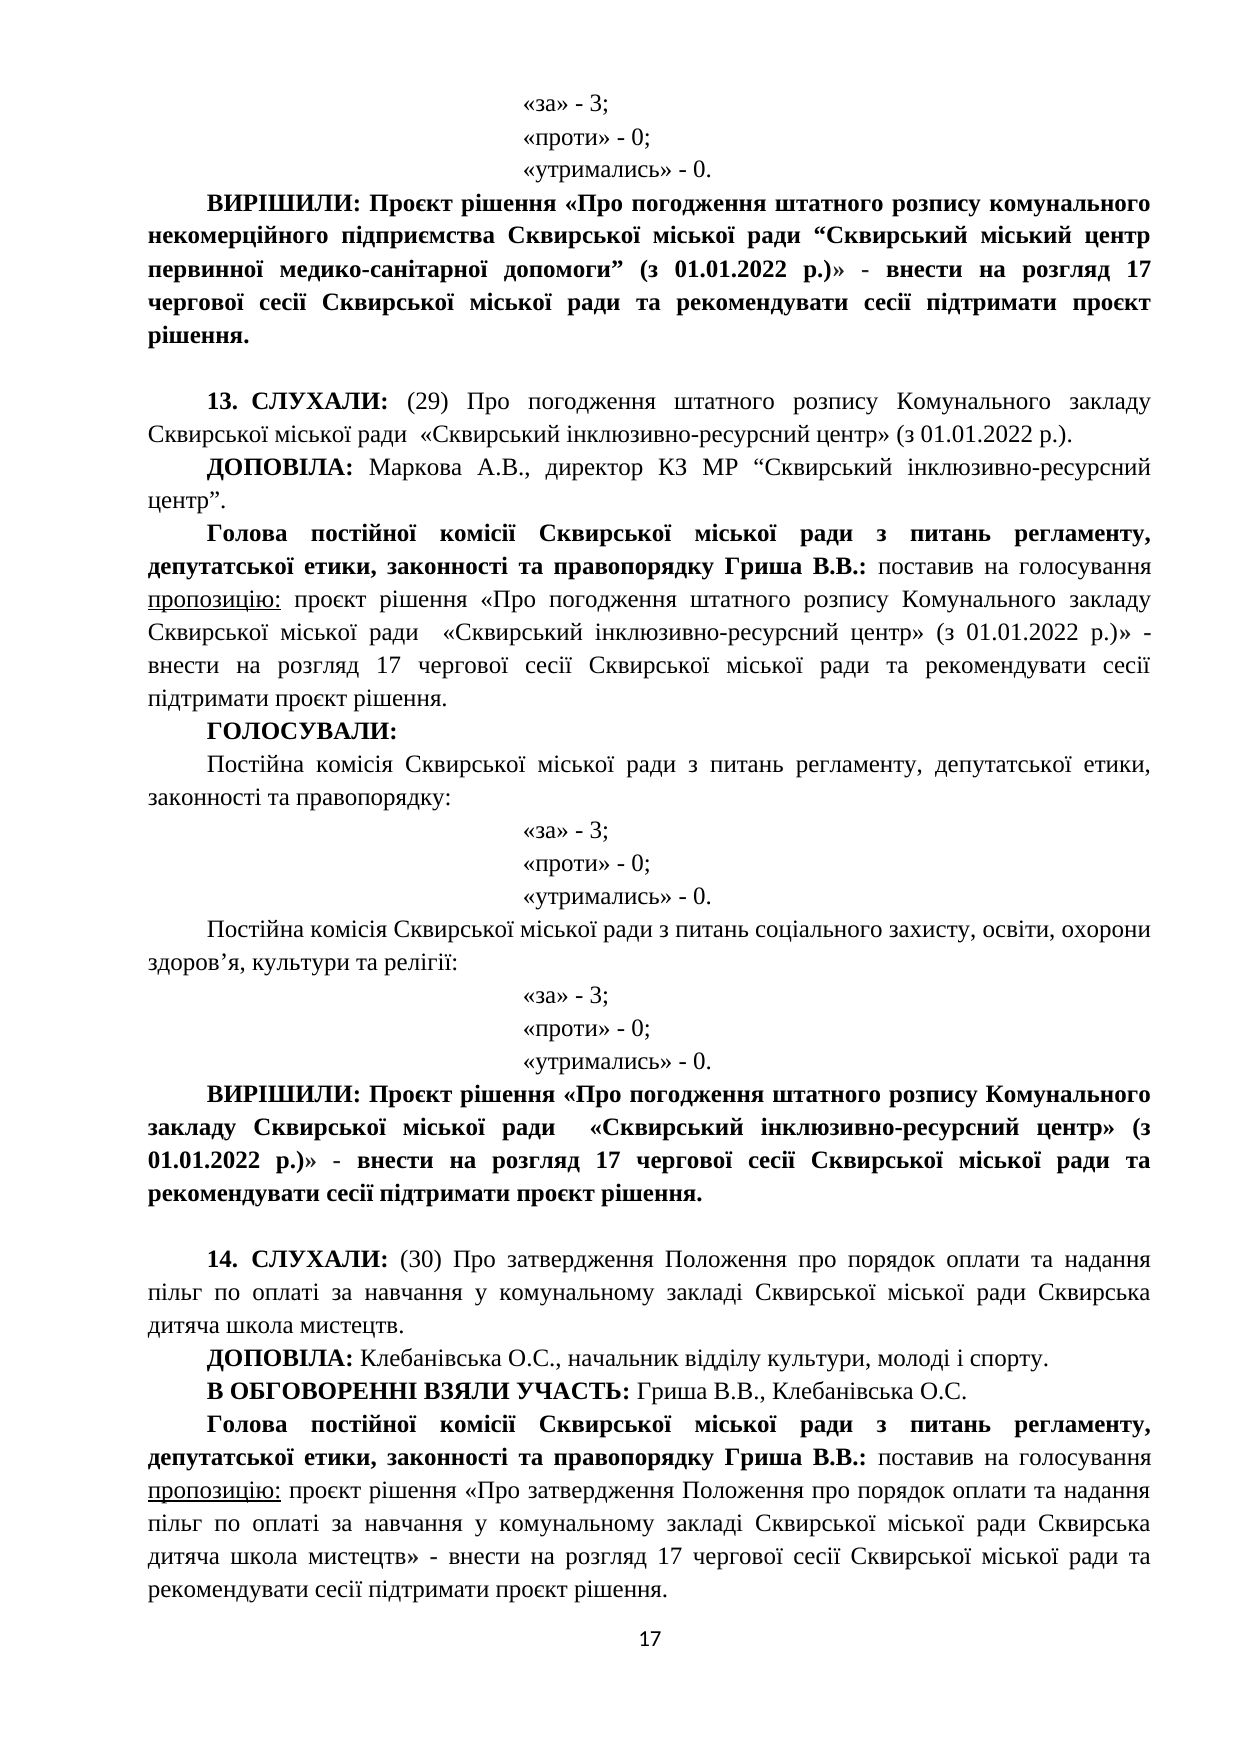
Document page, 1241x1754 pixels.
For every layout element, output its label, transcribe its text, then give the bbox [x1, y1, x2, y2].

text Постійна комісія Сквирської міської ради з питань регламенту, депутатської етики, законності та правопорядку: [148, 749, 1152, 811]
text «проти» - 0; [148, 848, 1152, 877]
text ГОЛОСУВАЛИ: [148, 716, 1152, 745]
text «за» - 3; [148, 815, 1152, 844]
text «проти» - 0; [148, 1013, 1152, 1042]
text ДОПОВІЛА: Клебанівська О.С., начальник відділу культури, молоді і спорту. [148, 1343, 1152, 1372]
text В ОБГОВОРЕННІ ВЗЯЛИ УЧАСТЬ: Гриша В.В., Клебанівська О.С. [148, 1376, 1152, 1405]
text «утримались» - 0. [148, 881, 1152, 910]
text «утримались» - 0. [148, 154, 1152, 183]
text «за» - 3; [148, 88, 1152, 117]
text «проти» - 0; [148, 122, 1152, 150]
text «за» - 3; [148, 980, 1152, 1009]
text Постійна комісія Сквирської міської ради з питань соціального захисту, освіти, охорони здоров’я, культури та релігії: [148, 914, 1152, 976]
list СЛУХАЛИ: (30) Про затвердження Положення про порядок оплати та надання пільг по оплаті за навчання у комунальному закладі Сквирської міської ради Сквирська дитяча школа мистецтв. [148, 1244, 1152, 1339]
text ВИРІШИЛИ: Проєкт рішення «Про погодження штатного розпису Комунального закладу Сквирської міської ради «Сквирський інклюзивно-ресурсний центр» (з 01.01.2022 р.)» - внести на розгляд 17 чергової сесії Сквирської міської ради та рекомендувати сесії підтримати проєкт рішення. [148, 1079, 1152, 1207]
text ДОПОВІЛА: Маркова А.В., директор КЗ МР “Сквирський інклюзивно-ресурсний центр”. [148, 452, 1152, 513]
list СЛУХАЛИ: (29) Про погодження штатного розпису Комунального закладу Сквирської міської ради «Сквирський інклюзивно-ресурсний центр» (з 01.01.2022 р.). [148, 386, 1152, 447]
text Голова постійної комісії Сквирської міської ради з питань регламенту, депутатської етики, законності та правопорядку Гриша В.В.: поставив на голосування пропозицію: проєкт рішення «Про погодження штатного розпису Комунального закладу Сквирської міської ради «Сквирський інклюзивно-ресурсний центр» (з 01.01.2022 р.)» - внести на розгляд 17 чергової сесії Сквирської міської ради та рекомендувати сесії підтримати проєкт рішення. [148, 518, 1152, 712]
text ВИРІШИЛИ: Проєкт рішення «Про погодження штатного розпису комунального некомерційного підприємства Сквирської міської ради “Сквирський міський центр первинної медико-санітарної допомоги” (з 01.01.2022 р.)» - внести на розгляд 17 чергової сесії Сквирської міської ради та рекомендувати сесії підтримати проєкт рішення. [148, 188, 1152, 348]
text «утримались» - 0. [148, 1046, 1152, 1075]
text Голова постійної комісії Сквирської міської ради з питань регламенту, депутатської етики, законності та правопорядку Гриша В.В.: поставив на голосування пропозицію: проєкт рішення «Про затвердження Положення про порядок оплати та надання пільг по оплаті за навчання у комунальному закладі Сквирської міської ради Сквирська дитяча школа мистецтв» - внести на розгляд 17 чергової сесії Сквирської міської ради та рекомендувати сесії підтримати проєкт рішення. [148, 1409, 1152, 1603]
